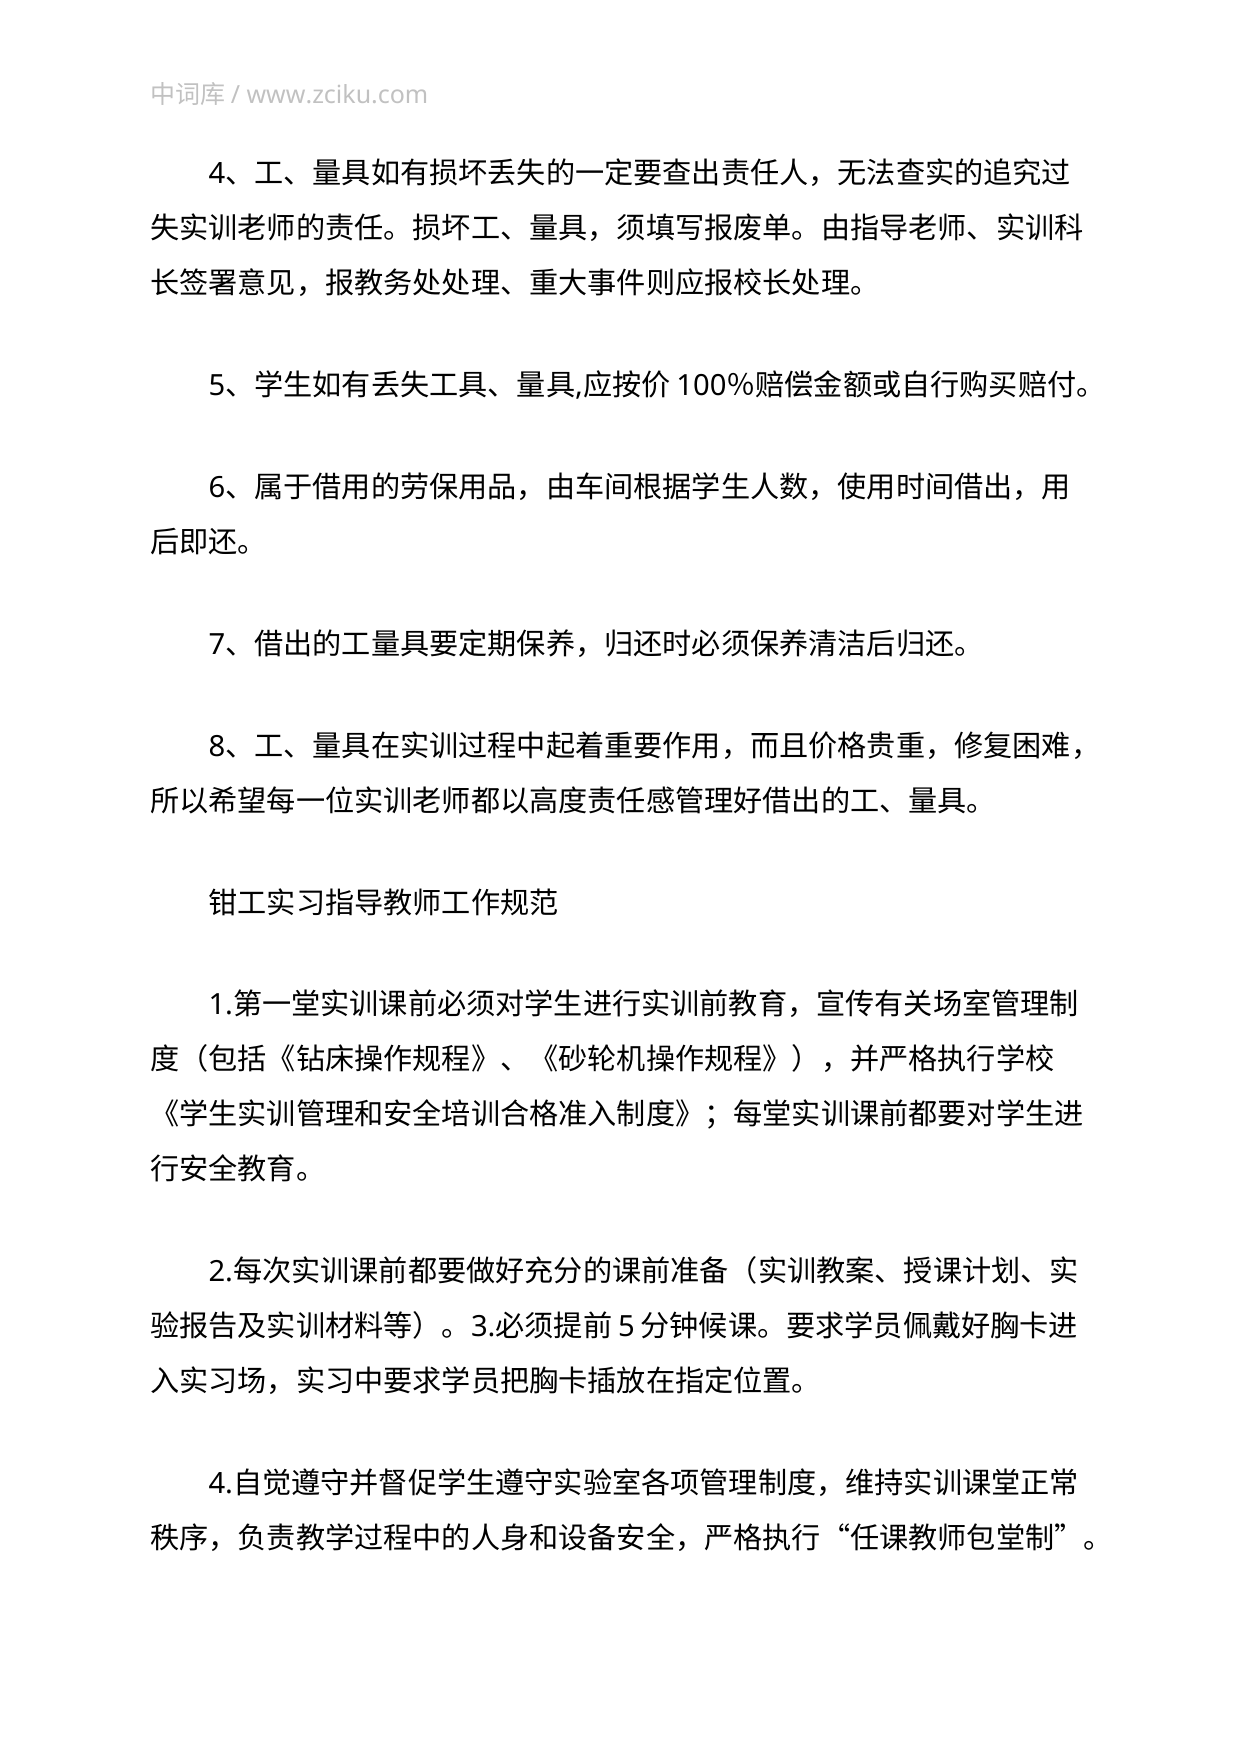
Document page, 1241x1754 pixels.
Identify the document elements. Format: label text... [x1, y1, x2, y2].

text 2.每次实训课前都要做好充分的课前准备（实训教案、授课计划、实验报告及实训材料等）。3.必须提前5分钟候课。要求学员佩戴好胸卡进入实习场，实习中要求学员把胸卡插放在指定位置。 [150, 1247, 1090, 1400]
text 8、工、量具在实训过程中起着重要作用，而且价格贵重，修复困难，所以希望每一位实训老师都以高度责任感管理好借出的工、量具。 [150, 722, 1090, 820]
text 4、工、量具如有损坏丢失的一定要查出责任人，无法查实的追究过失实训老师的责任。损坏工、量具，须填写报废单。由指导老师、实训科长签署意见，报教务处处理、重大事件则应报校长处理。 [150, 150, 1090, 302]
text 7、借出的工量具要定期保养，归还时必须保养清洁后归还。 [150, 620, 1090, 663]
text 4.自觉遵守并督促学生遵守实验室各项管理制度，维持实训课堂正常秩序，负责教学过程中的人身和设备安全，严格执行“任课教师包堂制”。 [150, 1459, 1090, 1557]
text 钳工实习指导教师工作规范 [150, 879, 1090, 921]
text 5、学生如有丢失工具、量具,应按价100％赔偿金额或自行购买赔付。 [150, 362, 1090, 404]
text 6、属于借用的劳保用品，由车间根据学生人数，使用时间借出，用后即还。 [150, 464, 1090, 561]
text 1.第一堂实训课前必须对学生进行实训前教育，宣传有关场室管理制度（包括《钻床操作规程》、《砂轮机操作规程》），并严格执行学校《学生实训管理和安全培训合格准入制度》；每堂实训课前都要对学生进行安全教育。 [150, 981, 1090, 1188]
